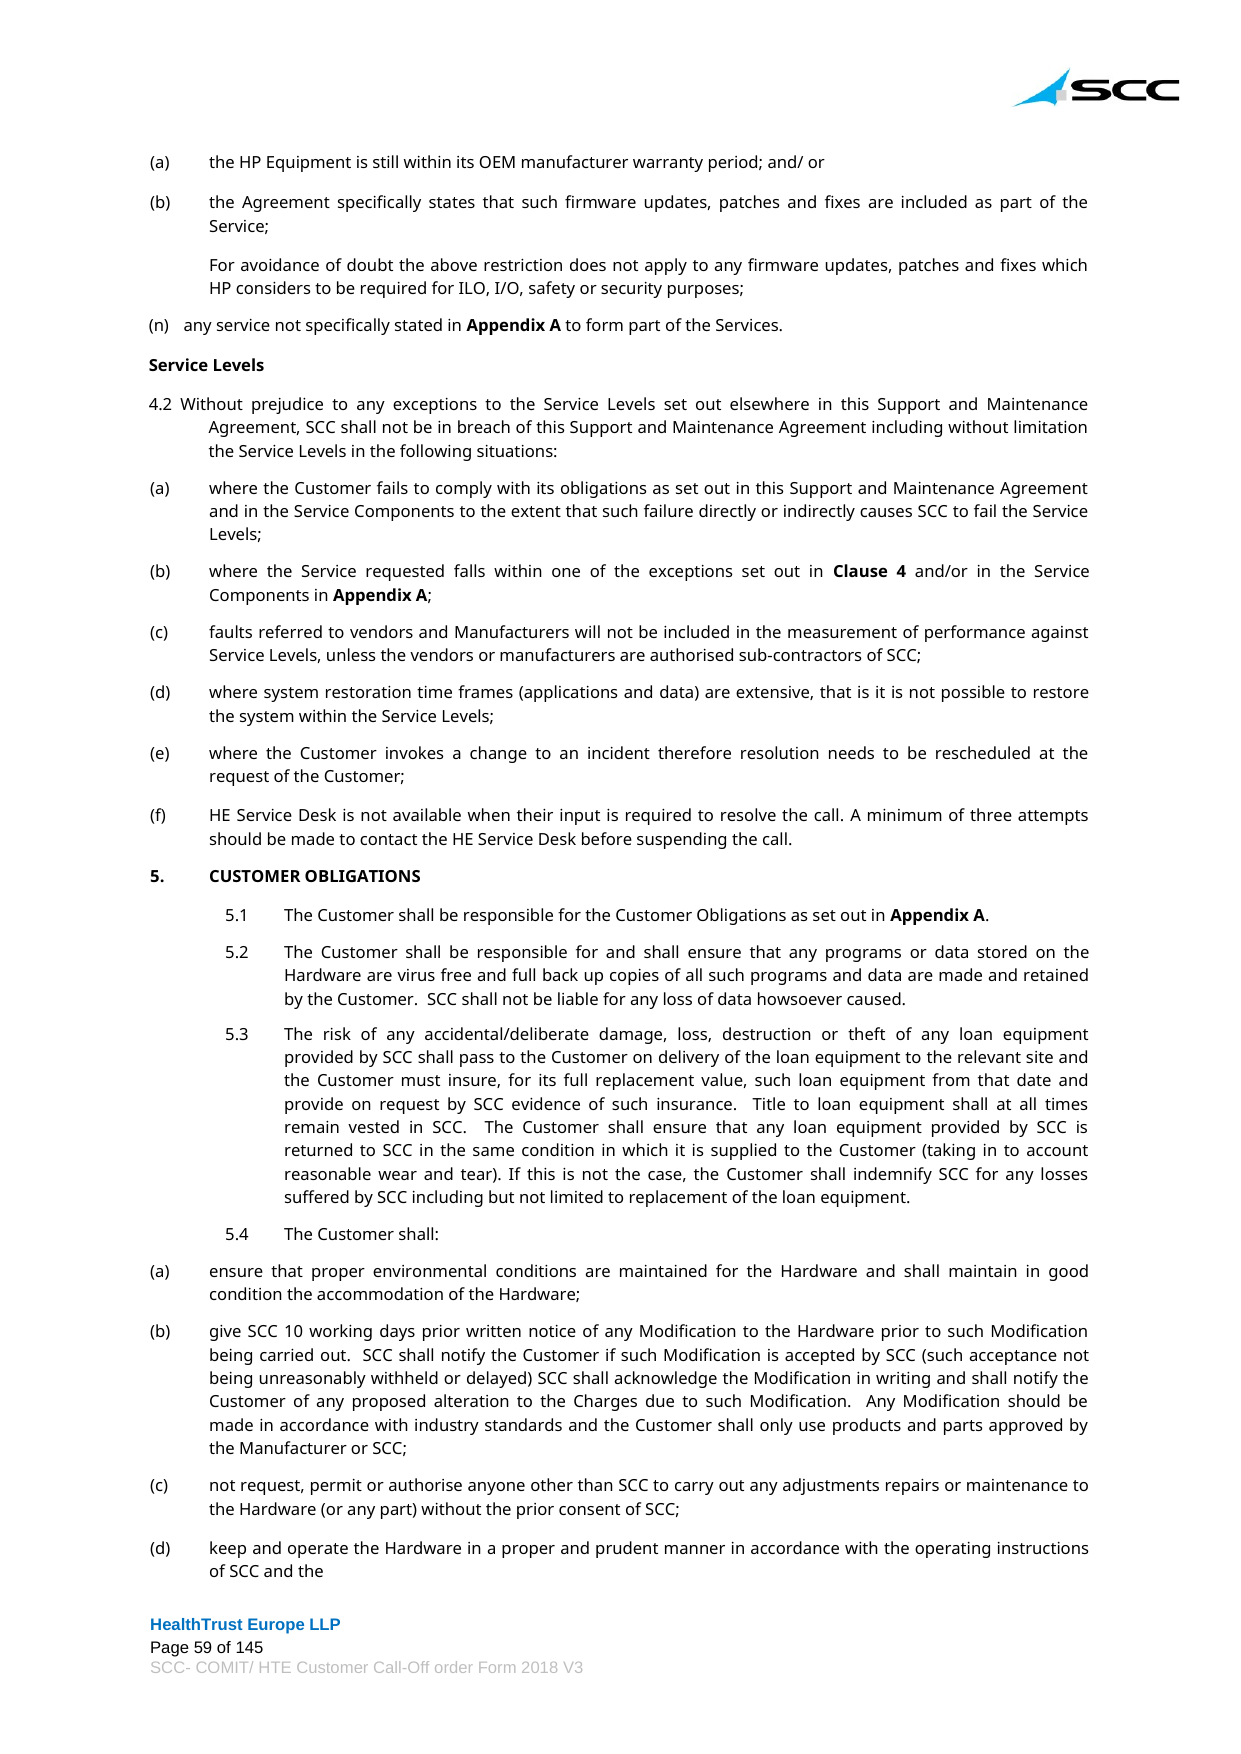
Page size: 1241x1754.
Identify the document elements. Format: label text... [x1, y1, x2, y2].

text Service Levels [148, 353, 1091, 376]
list not request, permit or authorise anyone other than SCC to carry out any adjustments repairs or maintenance to the Hardware (or any part) without the prior consent of SCC; [150, 1474, 1090, 1520]
list keep and operate the Hardware in a proper and prudent manner in accordance with the operating instructions of SCC and the [150, 1537, 1090, 1583]
list The Customer shall be responsible for and shall ensure that any programs or data stored on the Hardware are virus free and full back up copies of all such programs and data are made and retained by the Customer. SCC shall not be liable for any loss of data howsoever caused. [225, 941, 1090, 1010]
list where the Customer fails to comply with its obligations as set out in this Support and Maintenance Agreement and in the Service Components to the extent that such failure directly or indirectly causes SCC to fail the Service Levels; [150, 476, 1090, 546]
list CUSTOMER OBLIGATIONS [150, 864, 1091, 887]
list The Customer shall: [225, 1223, 1090, 1245]
text (n) any service not specifically stated in Appendix A to form part of the Services. [148, 314, 1091, 337]
list The Customer shall be responsible for the Customer Obligations as set out in Appendix A. [225, 903, 1090, 926]
picture [1010, 67, 1180, 107]
list give SCC 10 working days prior written notice of any Modification to the Hardware prior to such Modification being carried out. SCC shall notify the Customer if such Modification is accepted by SCC (such acceptance not being unreasonably withheld or delayed) SCC shall acknowledge the Modification in writing and shall notify the Customer of any proposed alteration to the Charges due to such Modification. Any Modification should be made in accordance with industry standards and the Customer shall only use products and parts approved by the Manufacturer or SCC; [150, 1320, 1090, 1459]
text 4.2 Without prejudice to any exceptions to the Service Levels set out elsewhere in this Support and Maintenance Agreement, SCC shall not be in breach of this Support and Maintenance Agreement including without limitation the Service Levels in the following situations: [148, 393, 1090, 462]
list HE Service Desk is not available when their input is required to resolve the call. A minimum of three attempts should be made to contact the HE Service Desk before suspending the call. [150, 804, 1090, 850]
text For avoidance of doubt the above restriction does not apply to any firmware updates, patches and fixes which HP considers to be required for ILO, I/O, safety or security purposes; [209, 254, 1090, 300]
list where the Customer invokes a change to an incident therefore resolution needs to be rescheduled at the request of the Customer; [150, 741, 1090, 787]
list faults referred to vendors and Manufacturers will not be included in the measurement of performance against Service Levels, unless the vendors or manufacturers are authorised sub-contractors of SCC; [150, 621, 1090, 667]
list where system restoration time frames (applications and data) are extensive, that is it is not possible to restore the system within the Service Levels; [150, 681, 1090, 727]
list the Agreement specifically states that such firmware updates, patches and fixes are included as part of the Service; [150, 191, 1090, 237]
list The risk of any accidental/deliberate damage, loss, destruction or theft of any loan equipment provided by SCC shall pass to the Customer on delivery of the loan equipment to the relevant site and the Customer must insure, for its full replacement value, such loan equipment from that date and provide on request by SCC evidence of such insurance. Title to loan equipment shall at all times remain vested in SCC. The Customer shall ensure that any loan equipment provided by SCC is returned to SCC in the same condition in which it is supplied to the Customer (taking in to account reasonable wear and tear). If this is not the case, the Customer shall indemnify SCC for any losses suffered by SCC including but not limited to replacement of the loan equipment. [225, 1022, 1090, 1208]
list where the Service requested falls within one of the exceptions set out in Clause 4 and/or in the Service Components in Appendix A; [150, 560, 1090, 606]
list the HP Equipment is still within its OEM manufacturer warranty period; and/ or [150, 151, 1090, 173]
list ensure that proper environmental conditions are maintained for the Hardware and shall maintain in good condition the accommodation of the Hardware; [150, 1260, 1090, 1306]
